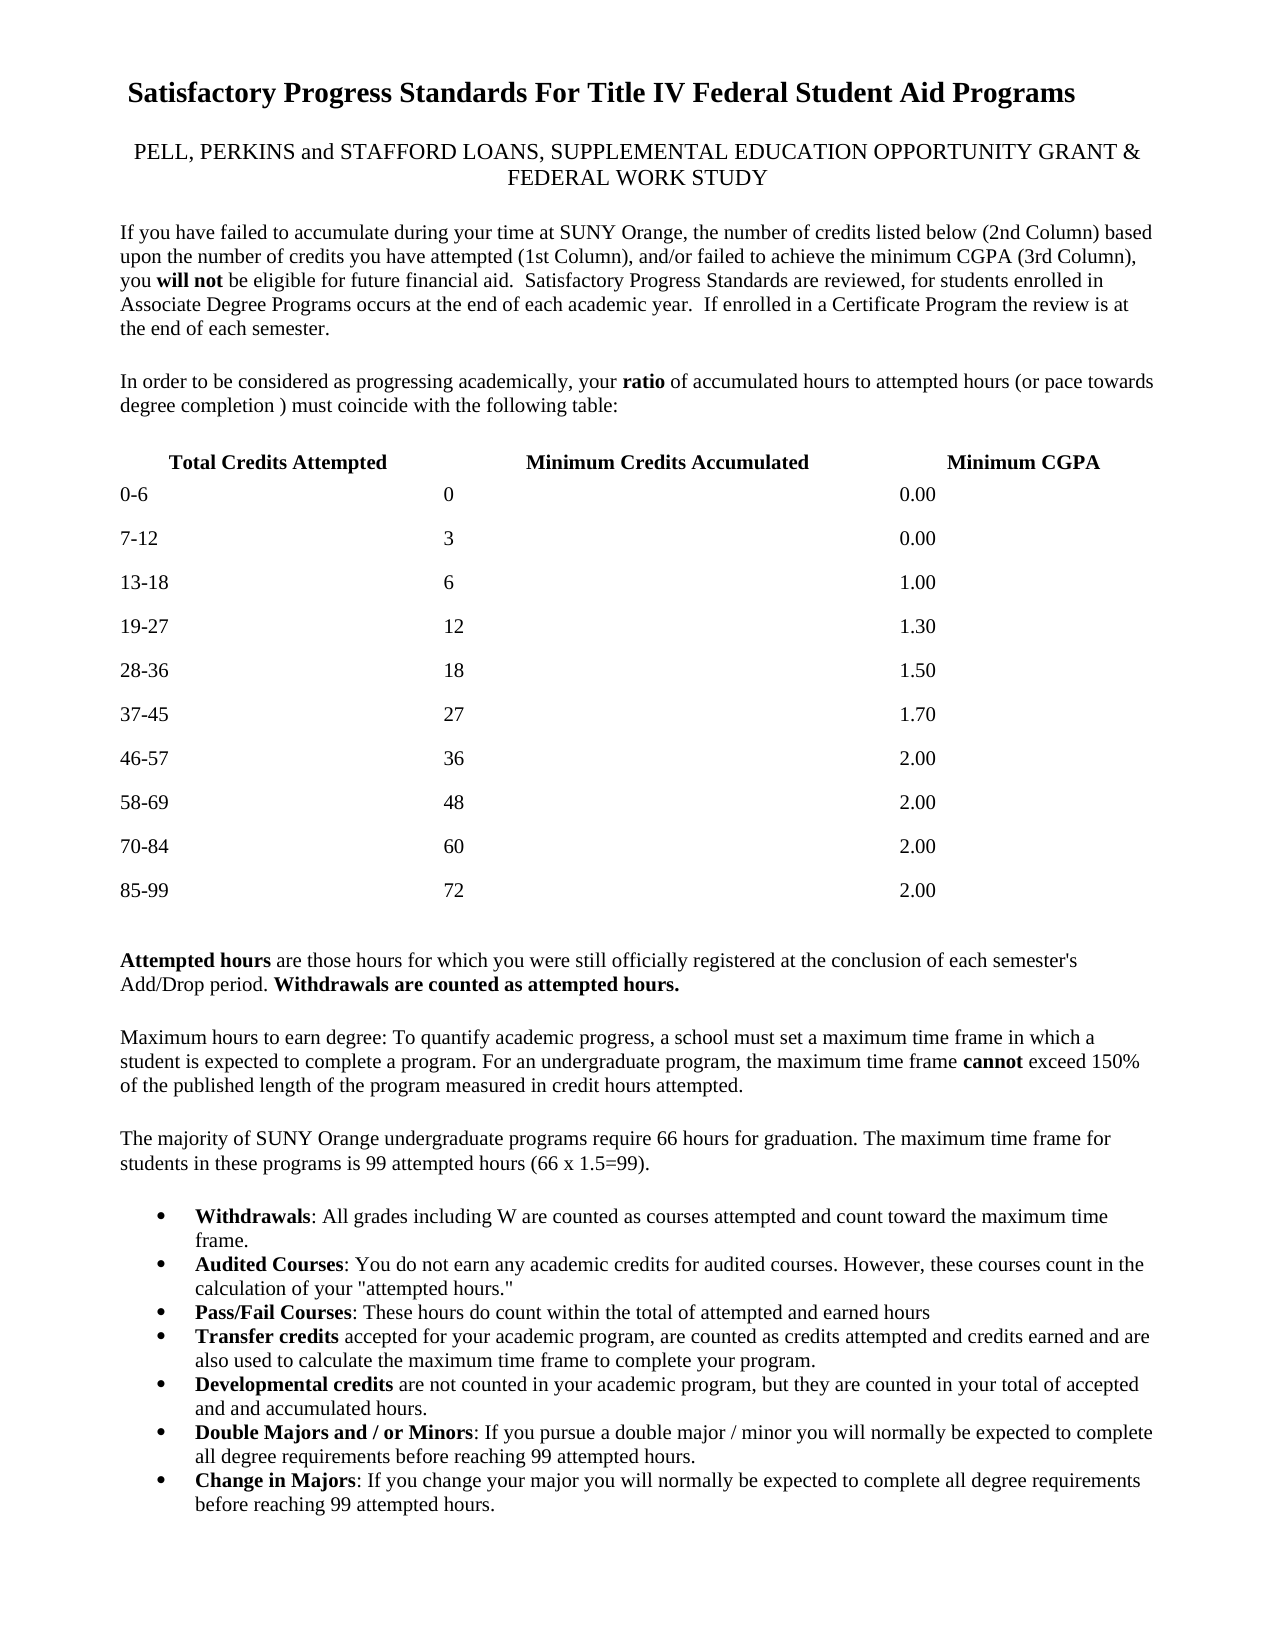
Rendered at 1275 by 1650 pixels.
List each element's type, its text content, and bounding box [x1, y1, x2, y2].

list Change in Majors: If you change your major you will normally be expected to complete all degree requirements before reaching 99 attempted hours. [157, 1468, 1155, 1516]
table_cell 46-57 [116, 742, 439, 786]
text In order to be considered as progressing academically, your ratio of accumulated hours to attempted hours (or pace towards degree completion ) must coincide with the following table: [120, 369, 1155, 417]
table_cell 58-69 [116, 786, 439, 830]
table_cell 85-99 [116, 875, 439, 918]
list Double Majors and / or Minors: If you pursue a double major / minor you will normally be expected to complete all degree requirements before reaching 99 attempted hours. [157, 1420, 1155, 1468]
table_cell 72 [440, 875, 896, 918]
text PELL, PERKINS and STAFFORD LOANS, SUPPLEMENTAL EDUCATION OPPORTUNITY GRANT & FEDERAL WORK STUDY [120, 138, 1155, 190]
table_cell 2.00 [896, 786, 1151, 830]
table_cell 60 [440, 830, 896, 874]
table_cell 36 [440, 742, 896, 786]
table_cell 19-27 [116, 610, 439, 654]
table_cell 13-18 [116, 566, 439, 610]
table_cell 0-6 [116, 478, 439, 522]
text Satisfactory Progress Standards For Title IV Federal Student Aid Programs [120, 75, 1155, 108]
table_cell 18 [440, 654, 896, 698]
table_cell 2.00 [896, 830, 1151, 874]
table_cell 2.00 [896, 742, 1151, 786]
table_cell 6 [440, 566, 896, 610]
table_cell 27 [440, 698, 896, 742]
list Developmental credits are not counted in your academic program, but they are counted in your total of accepted and and accumulated hours. [157, 1372, 1155, 1420]
table_cell 70-84 [116, 830, 439, 874]
table_cell 28-36 [116, 654, 439, 698]
table_cell 0.00 [896, 478, 1151, 522]
table_cell 48 [440, 786, 896, 830]
table_cell 1.30 [896, 610, 1151, 654]
table_cell 0.00 [896, 522, 1151, 566]
text Attempted hours are those hours for which you were still officially registered at the conclusion of each semester's Add/Drop period. Withdrawals are counted as attempted hours. [120, 948, 1155, 996]
text If you have failed to accumulate during your time at SUNY Orange, the number of credits listed below (2nd Column) based upon the number of credits you have attempted (1st Column), and/or failed to achieve the minimum CGPA (3rd Column), you will not be eligible for future financial aid. Satisfactory Progress Standards are reviewed, for students enrolled in Associate Degree Programs occurs at the end of each academic year. If enrolled in a Certificate Program the review is at the end of each semester. [120, 219, 1155, 340]
table_cell 1.00 [896, 566, 1151, 610]
list Withdrawals: All grades including W are counted as courses attempted and count toward the maximum time frame. [157, 1204, 1155, 1252]
table_cell 1.70 [896, 698, 1151, 742]
text Maximum hours to earn degree: To quantify academic progress, a school must set a maximum time frame in which a student is expected to complete a program. For an undergraduate program, the maximum time frame cannot exceed 150% of the published length of the program measured in credit hours attempted. [120, 1025, 1155, 1097]
list Pass/Fail Courses: These hours do count within the total of attempted and earned hours [157, 1300, 1155, 1324]
table_cell 1.50 [896, 654, 1151, 698]
text The majority of SUNY Orange undergraduate programs require 66 hours for graduation. The maximum time frame for students in these programs is 99 attempted hours (66 x 1.5=99). [120, 1126, 1155, 1174]
table_cell 37-45 [116, 698, 439, 742]
table_cell 0 [440, 478, 896, 522]
list Transfer credits accepted for your academic program, are counted as credits attempted and credits earned and are also used to calculate the maximum time frame to complete your program. [157, 1324, 1155, 1372]
table_cell 7-12 [116, 522, 439, 566]
table_cell 12 [440, 610, 896, 654]
list Audited Courses: You do not earn any academic credits for audited courses. However, these courses count in the calculation of your "attempted hours." [157, 1252, 1155, 1300]
table_header Minimum CGPA [896, 446, 1151, 478]
table_header Total Credits Attempted [116, 446, 439, 478]
table_header Minimum Credits Accumulated [440, 446, 896, 478]
table_cell 2.00 [896, 875, 1151, 918]
table_cell 3 [440, 522, 896, 566]
